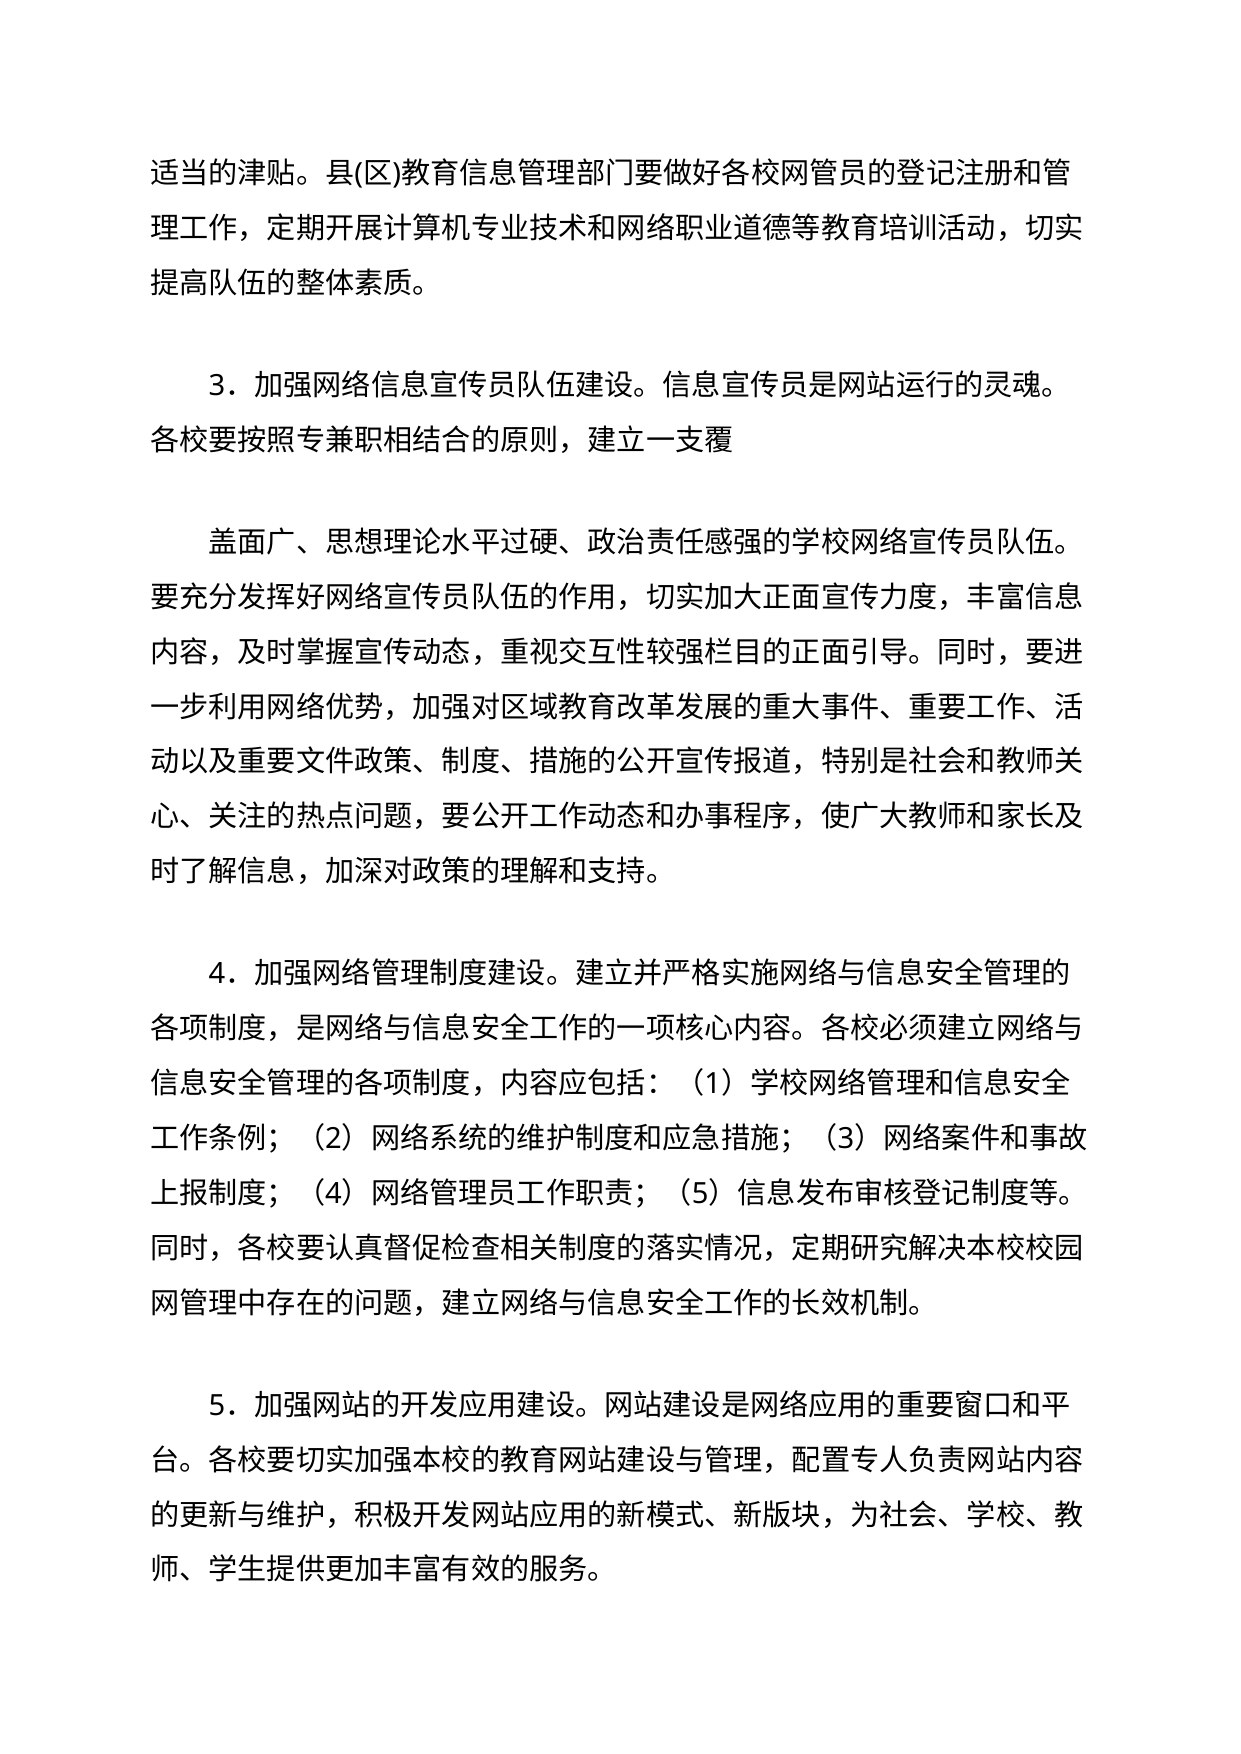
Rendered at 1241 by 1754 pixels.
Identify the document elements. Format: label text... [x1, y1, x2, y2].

text 盖面广、思想理论水平过硬、政治责任感强的学校网络宣传员队伍。要充分发挥好网络宣传员队伍的作用，切实加大正面宣传力度，丰富信息内容，及时掌握宣传动态，重视交互性较强栏目的正面引导。同时，要进一步利用网络优势，加强对区域教育改革发展的重大事件、重要工作、活动以及重要文件政策、制度、措施的公开宣传报道，特别是社会和教师关心、关注的热点问题，要公开工作动态和办事程序，使广大教师和家长及时了解信息，加深对政策的理解和支持。 [150, 518, 1090, 890]
text 4．加强网络管理制度建设。建立并严格实施网络与信息安全管理的各项制度，是网络与信息安全工作的一项核心内容。各校必须建立网络与信息安全管理的各项制度，内容应包括：（1）学校网络管理和信息安全工作条例；（2）网络系统的维护制度和应急措施；（3）网络案件和事故上报制度；（4）网络管理员工作职责；（5）信息发布审核登记制度等。同时，各校要认真督促检查相关制度的落实情况，定期研究解决本校校园网管理中存在的问题，建立网络与信息安全工作的长效机制。 [150, 949, 1090, 1322]
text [150, 150, 1090, 302]
text 5．加强网站的开发应用建设。网站建设是网络应用的重要窗口和平台。各校要切实加强本校的教育网站建设与管理，配置专人负责网站内容的更新与维护，积极开发网站应用的新模式、新版块，为社会、学校、教师、学生提供更加丰富有效的服务。 [150, 1381, 1090, 1588]
text 3．加强网络信息宣传员队伍建设。信息宣传员是网站运行的灵魂。各校要按照专兼职相结合的原则，建立一支覆 [150, 362, 1090, 459]
